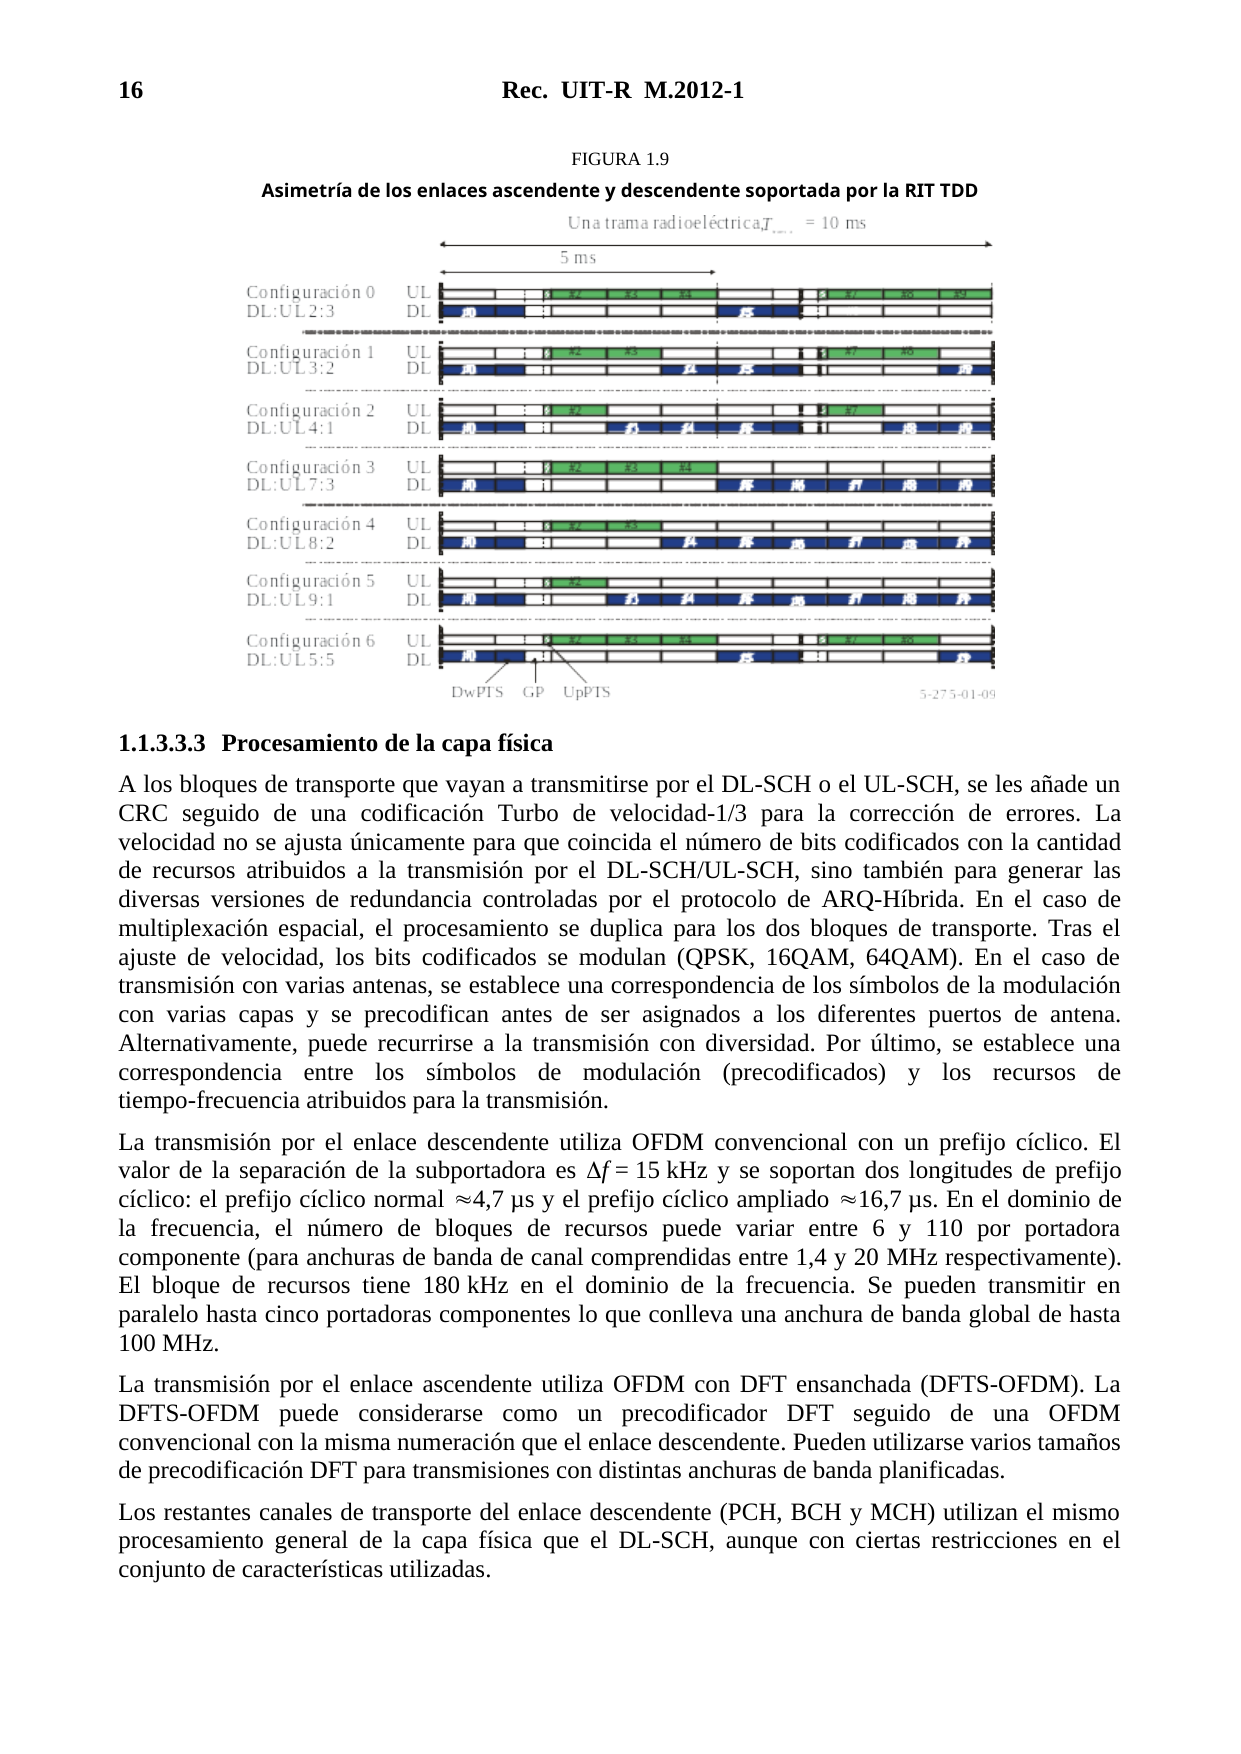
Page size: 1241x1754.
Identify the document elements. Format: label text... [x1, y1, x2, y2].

subtitle 1.1.3.3.3 Procesamiento de la capa física [118, 728, 1122, 757]
text La transmisión por el enlace ascendente utiliza OFDM con DFT ensanchada (DFTS-OFDM). La DFTS-OFDM puede considerarse como un precodificador DFT seguido de una OFDM convencional con la misma numeración que el enlace descendente. Pueden utilizarse varios tamaños de precodificación DFT para transmisiones con distintas anchuras de banda planificadas. [118, 1369, 1122, 1484]
text A los bloques de transporte que vayan a transmitirse por el DL-SCH o el UL-SCH, se les añade un CRC seguido de una codificación Turbo de velocidad-1/3 para la corrección de errores. La velocidad no se ajusta únicamente para que coincida el número de bits codificados con la cantidad de recursos atribuidos a la transmisión por el DL-SCH/UL-SCH, sino también para generar las diversas versiones de redundancia controladas por el protocolo de ARQ-Híbrida. En el caso de multiplexación espacial, el procesamiento se duplica para los dos bloques de transporte. Tras el ajuste de velocidad, los bits codificados se modulan (QPSK, 16QAM, 64QAM). En el caso de transmisión con varias antenas, se establece una correspondencia de los símbolos de la modulación con varias capas y se precodifican antes de ser asignados a los diferentes puertos de antena. Alternativamente, puede recurrirse a la transmisión con diversidad. Por último, se establece una correspondencia entre los símbolos de modulación (precodificados) y los recursos de tiempo-frecuencia atribuidos para la transmisión. [118, 769, 1122, 1114]
text Los restantes canales de transporte del enlace descendente (PCH, BCH y MCH) utilizan el mismo procesamiento general de la capa física que el DL-SCH, aunque con ciertas restricciones en el conjunto de características utilizadas. [118, 1497, 1122, 1583]
text La transmisión por el enlace descendente utiliza OFDM convencional con un prefijo cíclico. El valor de la separación de la subportadora es f = 15 kHz y se soportan dos longitudes de prefijo cíclico: el prefijo cíclico normal 4,7 µs y el prefijo cíclico ampliado 16,7 µs. En el dominio de la frecuencia, el número de bloques de recursos puede variar entre 6 y 110 por portadora componente (para anchuras de banda de canal comprendidas entre 1,4 y 20 MHz respectivamente). El bloque de recursos tiene 180 kHz en el dominio de la frecuencia. Se pueden transmitir en paralelo hasta cinco portadoras componentes lo que conlleva una anchura de banda global de hasta 100 MHz. [118, 1127, 1122, 1357]
text FIGURA 1.9 [118, 148, 1122, 169]
title Asimetría de los enlaces ascendente y descendente soportada por la RIT TDD [118, 178, 1122, 203]
